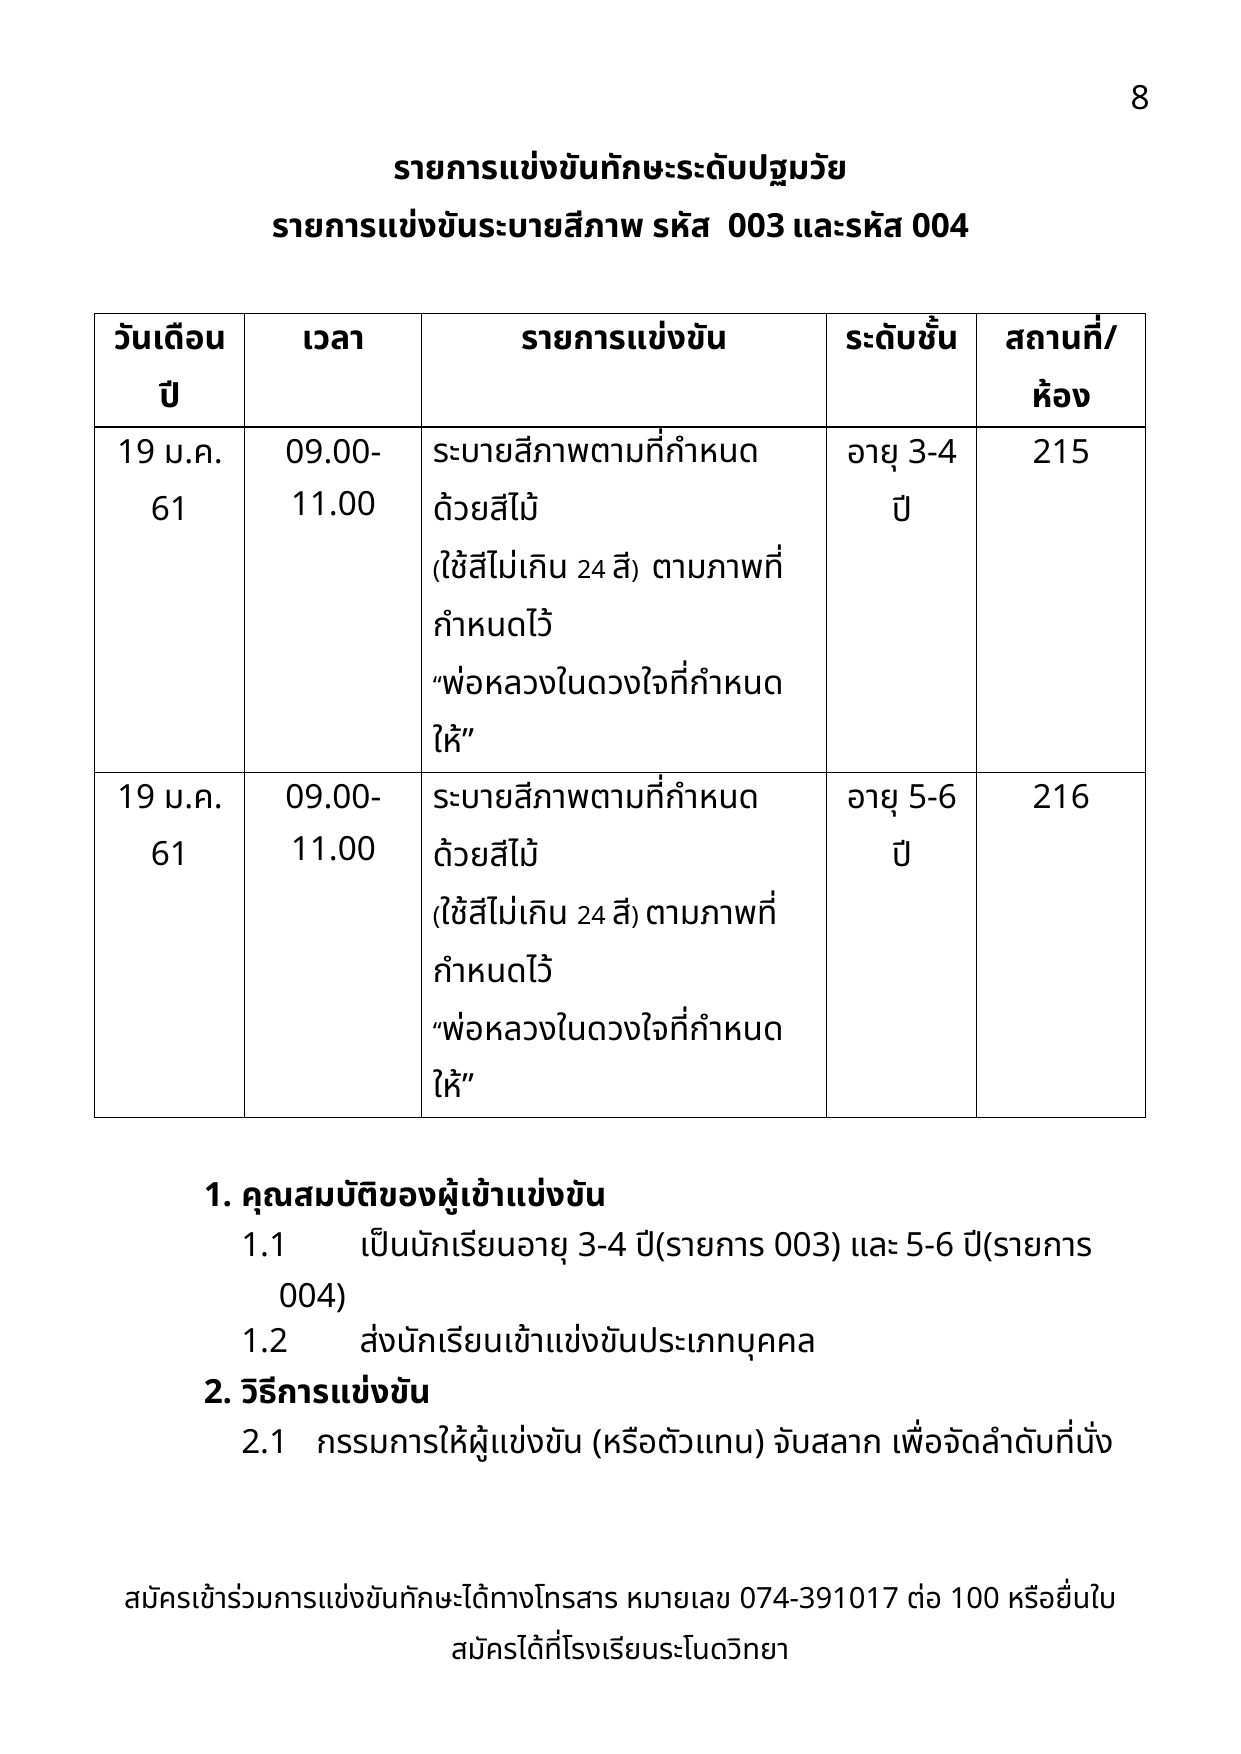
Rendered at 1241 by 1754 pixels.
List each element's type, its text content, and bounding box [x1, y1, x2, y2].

table_cell 09.00-11.00 [245, 773, 421, 1117]
list วิธีการแข่งขัน [203, 1368, 1149, 1418]
text รายการแข่งขันระบายสีภาพ รหัส 003และรหัส 004 [91, 202, 1149, 253]
table_cell 19 ม.ค. 61 [95, 428, 244, 772]
table_cell ระบายสีภาพตามที่กำหนดด้วยสีไม้ (ใช้สีไม่เกิน 24 สี) ตามภาพที่กำหนดไว้ “พ่อหลวงในดวงใจที่กำหนดให้” [422, 428, 826, 772]
table_header ระดับชั้น [827, 314, 976, 426]
text รายการแข่งขันทักษะระดับปฐมวัย [91, 144, 1149, 195]
list ส่งนักเรียนเข้าแข่งขันประเภทบุคคล [241, 1317, 1149, 1368]
list เป็นนักเรียนอายุ 3-4 ปี(รายการ 003) และ5-6 ปี(รายการ 004) [241, 1221, 1149, 1317]
table_cell อายุ 3-4 ปี [827, 428, 976, 772]
table_cell 09.00-11.00 [245, 428, 421, 772]
table_header เวลา [245, 314, 421, 426]
table_cell 215 [977, 428, 1145, 772]
table_header สถานที่/ห้อง [977, 314, 1145, 426]
table_header วันเดือนปี [95, 314, 244, 426]
text 2.1 กรรมการให้ผู้แข่งขัน (หรือตัวแทน) จับสลาก เพื่อจัดลำดับที่นั่ง [241, 1418, 1149, 1469]
table_cell 19 ม.ค. 61 [95, 773, 244, 1117]
table_cell 216 [977, 773, 1145, 1117]
table_header รายการแข่งขัน [422, 314, 826, 426]
list คุณสมบัติของผู้เข้าแข่งขัน [203, 1170, 1149, 1221]
table_cell อายุ 5-6 ปี [827, 773, 976, 1117]
table_cell ระบายสีภาพตามที่กำหนดด้วยสีไม้ (ใช้สีไม่เกิน 24 สี) ตามภาพที่กำหนดไว้ “พ่อหลวงในดวงใจที่กำหนดให้” [422, 773, 826, 1117]
